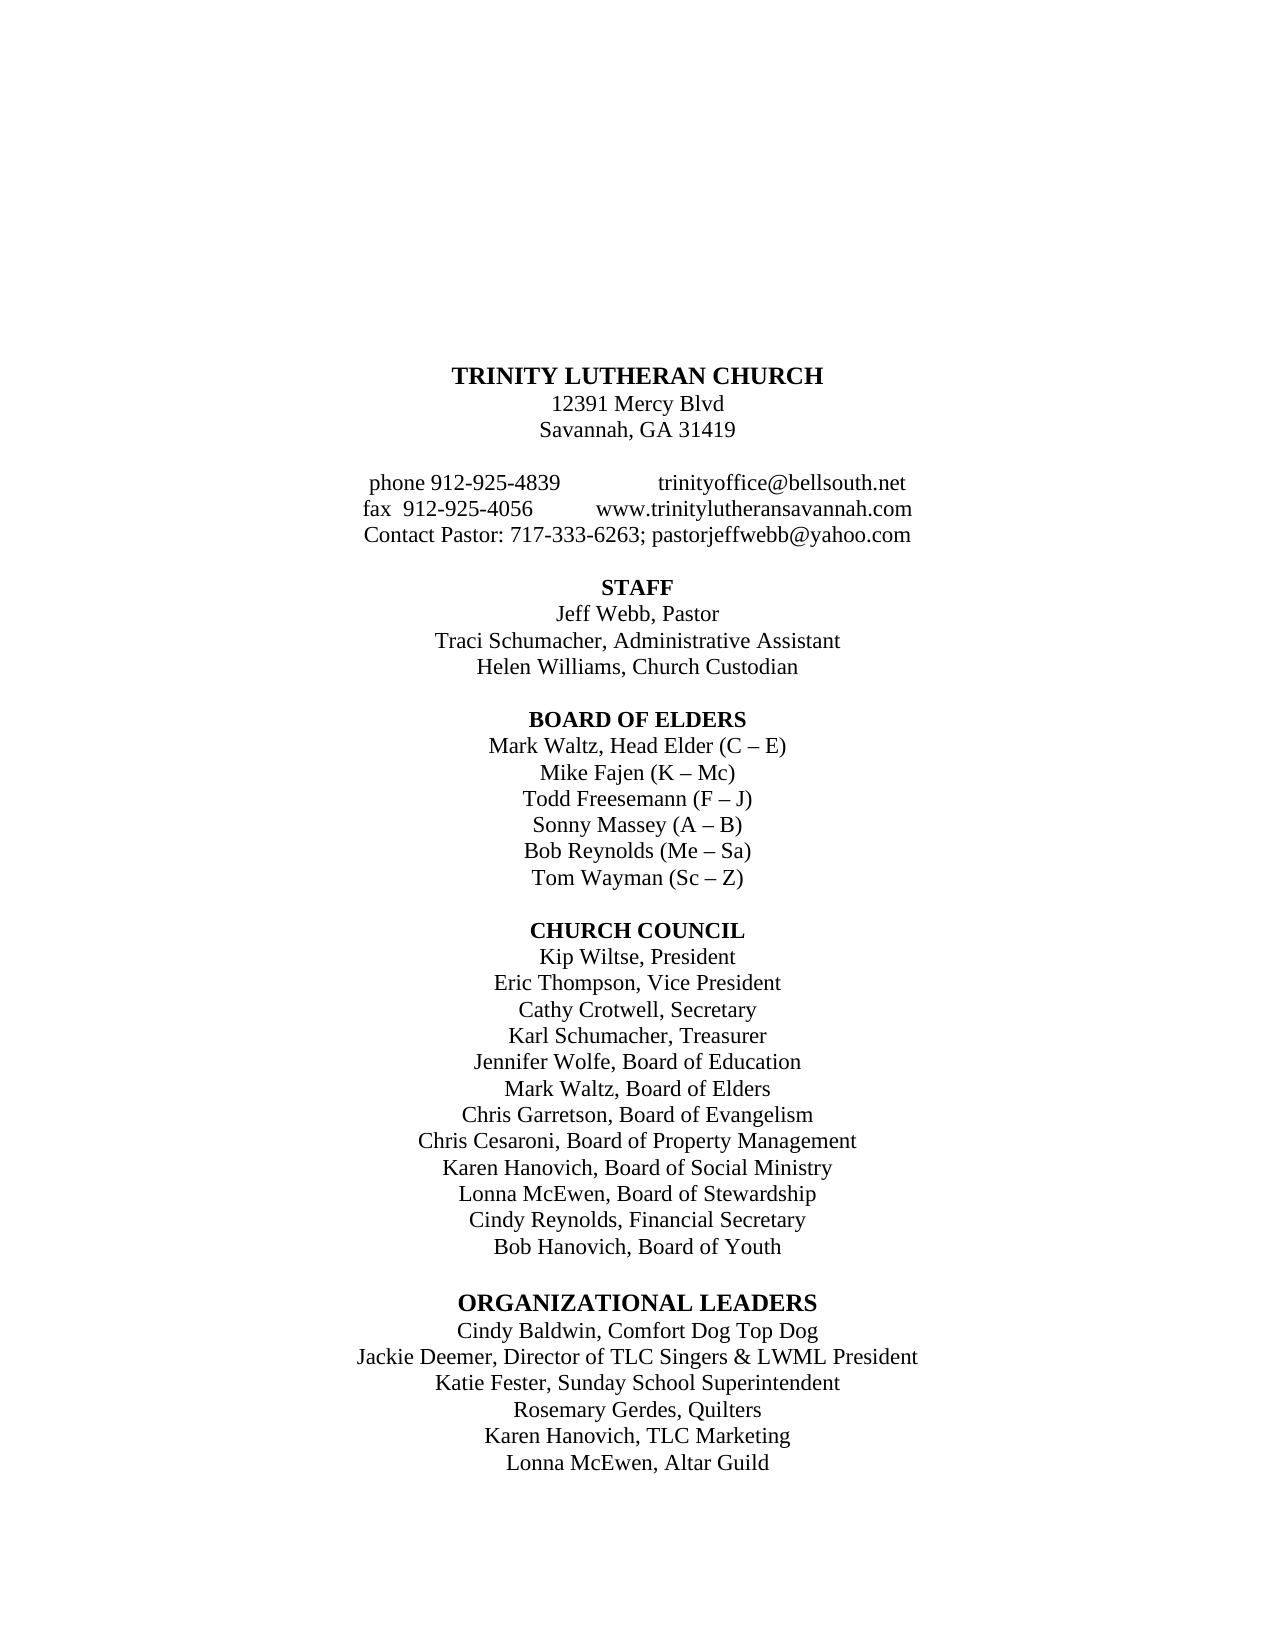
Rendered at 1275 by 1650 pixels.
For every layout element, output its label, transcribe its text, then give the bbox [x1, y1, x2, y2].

text Karen Hanovich, TLC Marketing [150, 1422, 1125, 1448]
text Kip Wiltse, President [150, 943, 1125, 969]
text Sonny Massey (A – B) [150, 811, 1125, 838]
text Chris Garretson, Board of Evangelism [150, 1101, 1125, 1127]
text Katie Fester, Sunday School Superintendent [150, 1369, 1125, 1396]
text Chris Cesaroni, Board of Property Management [150, 1127, 1125, 1154]
text Contact Pastor: 717-333-6263; pastorjeffwebb@yahoo.com [150, 521, 1125, 548]
text TRINITY LUTHERAN CHURCH [150, 361, 1125, 389]
text Karen Hanovich, Board of Social Ministry [150, 1154, 1125, 1180]
text Mark Waltz, Head Elder (C – E) [150, 732, 1125, 758]
text Cindy Baldwin, Comfort Dog Top Dog [150, 1317, 1125, 1343]
text Jennifer Wolfe, Board of Education [150, 1048, 1125, 1075]
text CHURCH COUNCIL [150, 917, 1125, 943]
text Karl Schumacher, Treasurer [150, 1022, 1125, 1048]
text Mike Fajen (K – Mc) [150, 758, 1125, 785]
text Cindy Reynolds, Financial Secretary [150, 1207, 1125, 1233]
text Jackie Deemer, Director of TLC Singers & LWML President [150, 1343, 1125, 1369]
text BOARD OF ELDERS [150, 706, 1125, 732]
text fax 912-925-4056 www.trinitylutheransavannah.com [150, 495, 1125, 521]
text Rosemary Gerdes, Quilters [150, 1396, 1125, 1422]
text phone 912-925-4839 trinityoffice@bellsouth.net [150, 469, 1125, 495]
text Eric Thompson, Vice President [150, 969, 1125, 996]
text Todd Freesemann (F – J) [150, 785, 1125, 811]
text Bob Hanovich, Board of Youth [150, 1233, 1125, 1259]
text Tom Wayman (Sc – Z) [150, 864, 1125, 890]
text Lonna McEwen, Board of Stewardship [150, 1180, 1125, 1207]
text Mark Waltz, Board of Elders [150, 1075, 1125, 1101]
text Helen Williams, Church Custodian [150, 653, 1125, 679]
text Cathy Crotwell, Secretary [150, 996, 1125, 1022]
text STAFF [150, 574, 1125, 600]
text Jeff Webb, Pastor [150, 600, 1125, 627]
text Traci Schumacher, Administrative Assistant [150, 627, 1125, 653]
text ORGANIZATIONAL LEADERS [150, 1288, 1125, 1317]
text Lonna McEwen, Altar Guild [150, 1448, 1125, 1475]
text Bob Reynolds (Me – Sa) [150, 838, 1125, 864]
